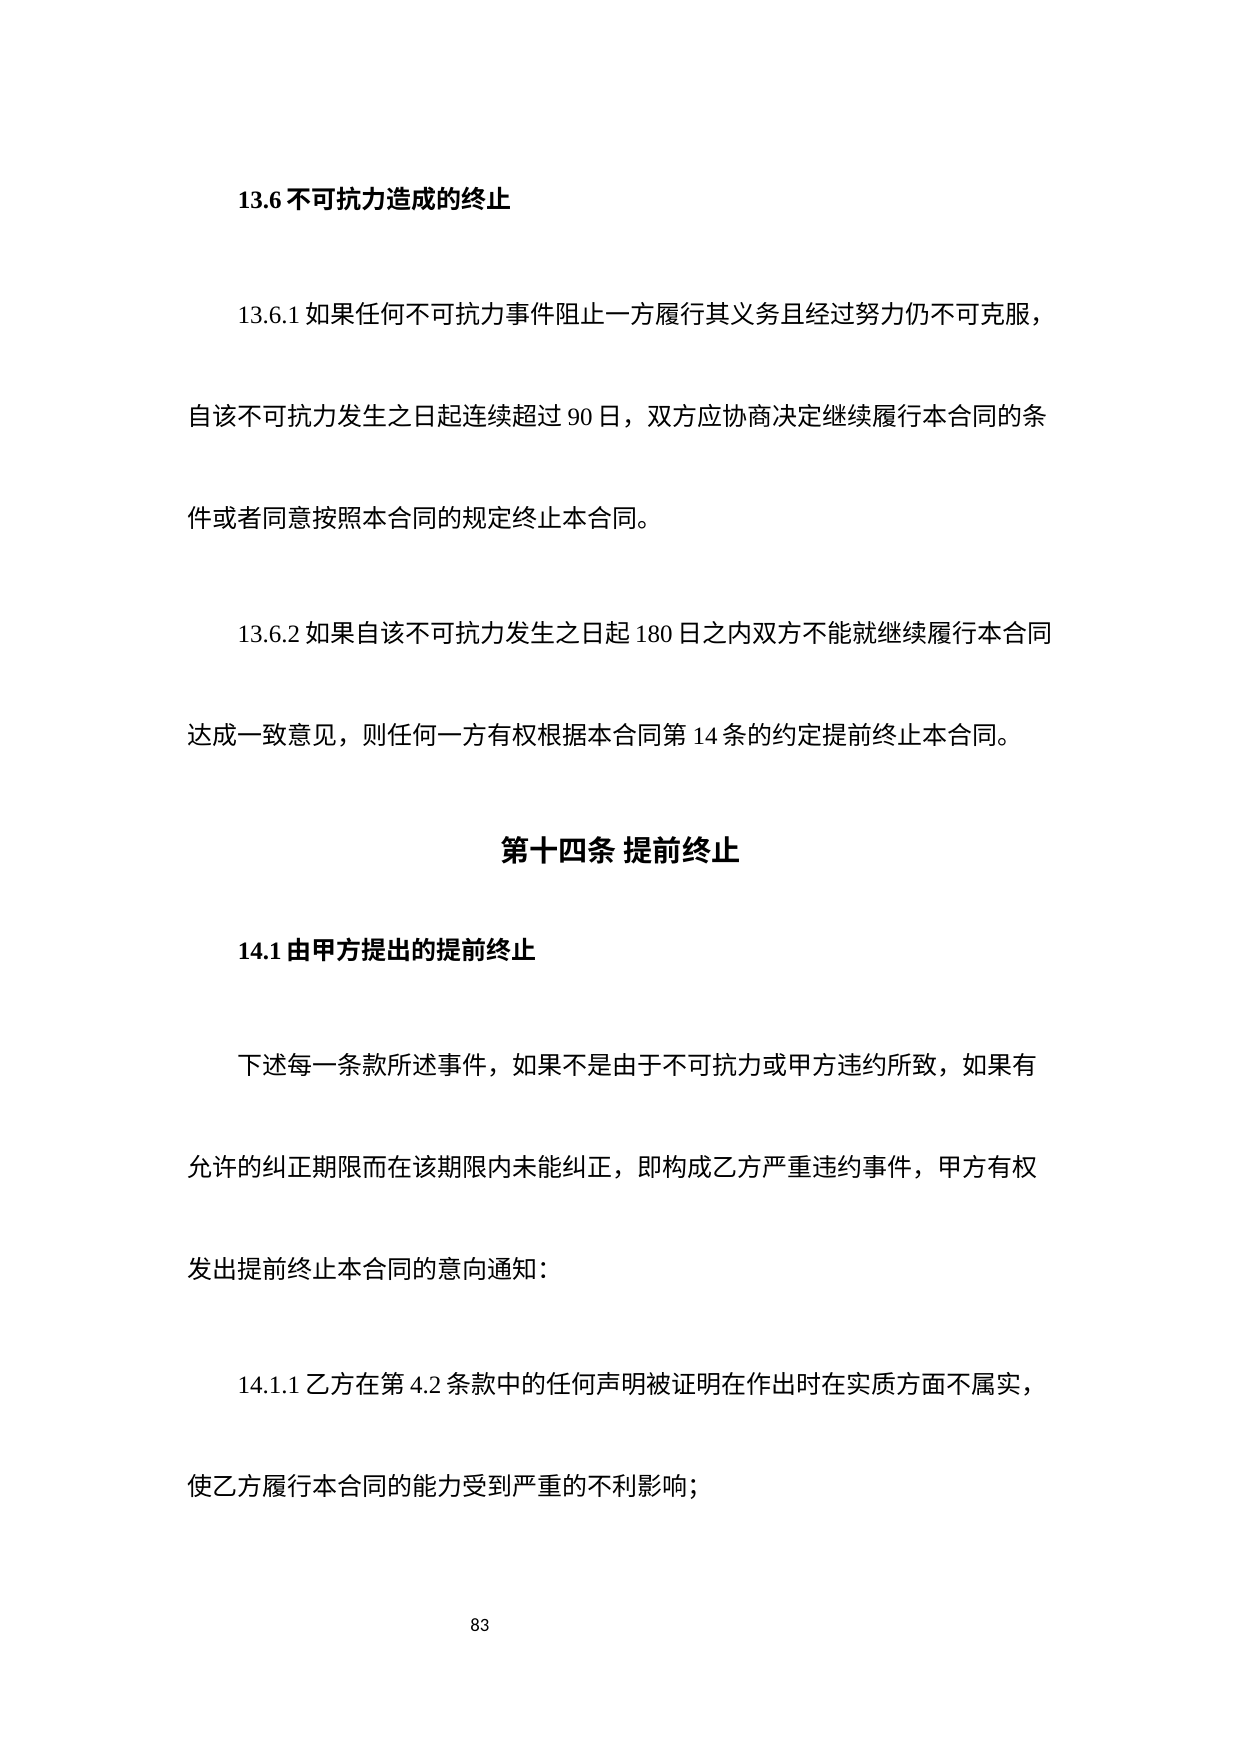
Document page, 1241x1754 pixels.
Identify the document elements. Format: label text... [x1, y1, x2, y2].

subtitle 13.6不可抗力造成的终止 [187, 164, 1053, 232]
subtitle 第十四条 提前终止 [187, 815, 1053, 883]
text 下述每一条款所述事件，如果不是由于不可抗力或甲方违约所致，如果有允许的纠正期限而在该期限内未能纠正，即构成乙方严重违约事件，甲方有权发出提前终止本合同的意向通知： [187, 1030, 1053, 1301]
text 13.6.1如果任何不可抗力事件阻止一方履行其义务且经过努力仍不可克服，自该不可抗力发生之日起连续超过90日，双方应协商决定继续履行本合同的条件或者同意按照本合同的规定终止本合同。 [187, 279, 1053, 551]
subtitle 14.1由甲方提出的提前终止 [187, 914, 1053, 982]
text 13.6.2如果自该不可抗力发生之日起180日之内双方不能就继续履行本合同达成一致意见，则任何一方有权根据本合同第14条的约定提前终止本合同。 [187, 598, 1053, 768]
text 14.1.1乙方在第4.2条款中的任何声明被证明在作出时在实质方面不属实，使乙方履行本合同的能力受到严重的不利影响； [187, 1349, 1053, 1518]
